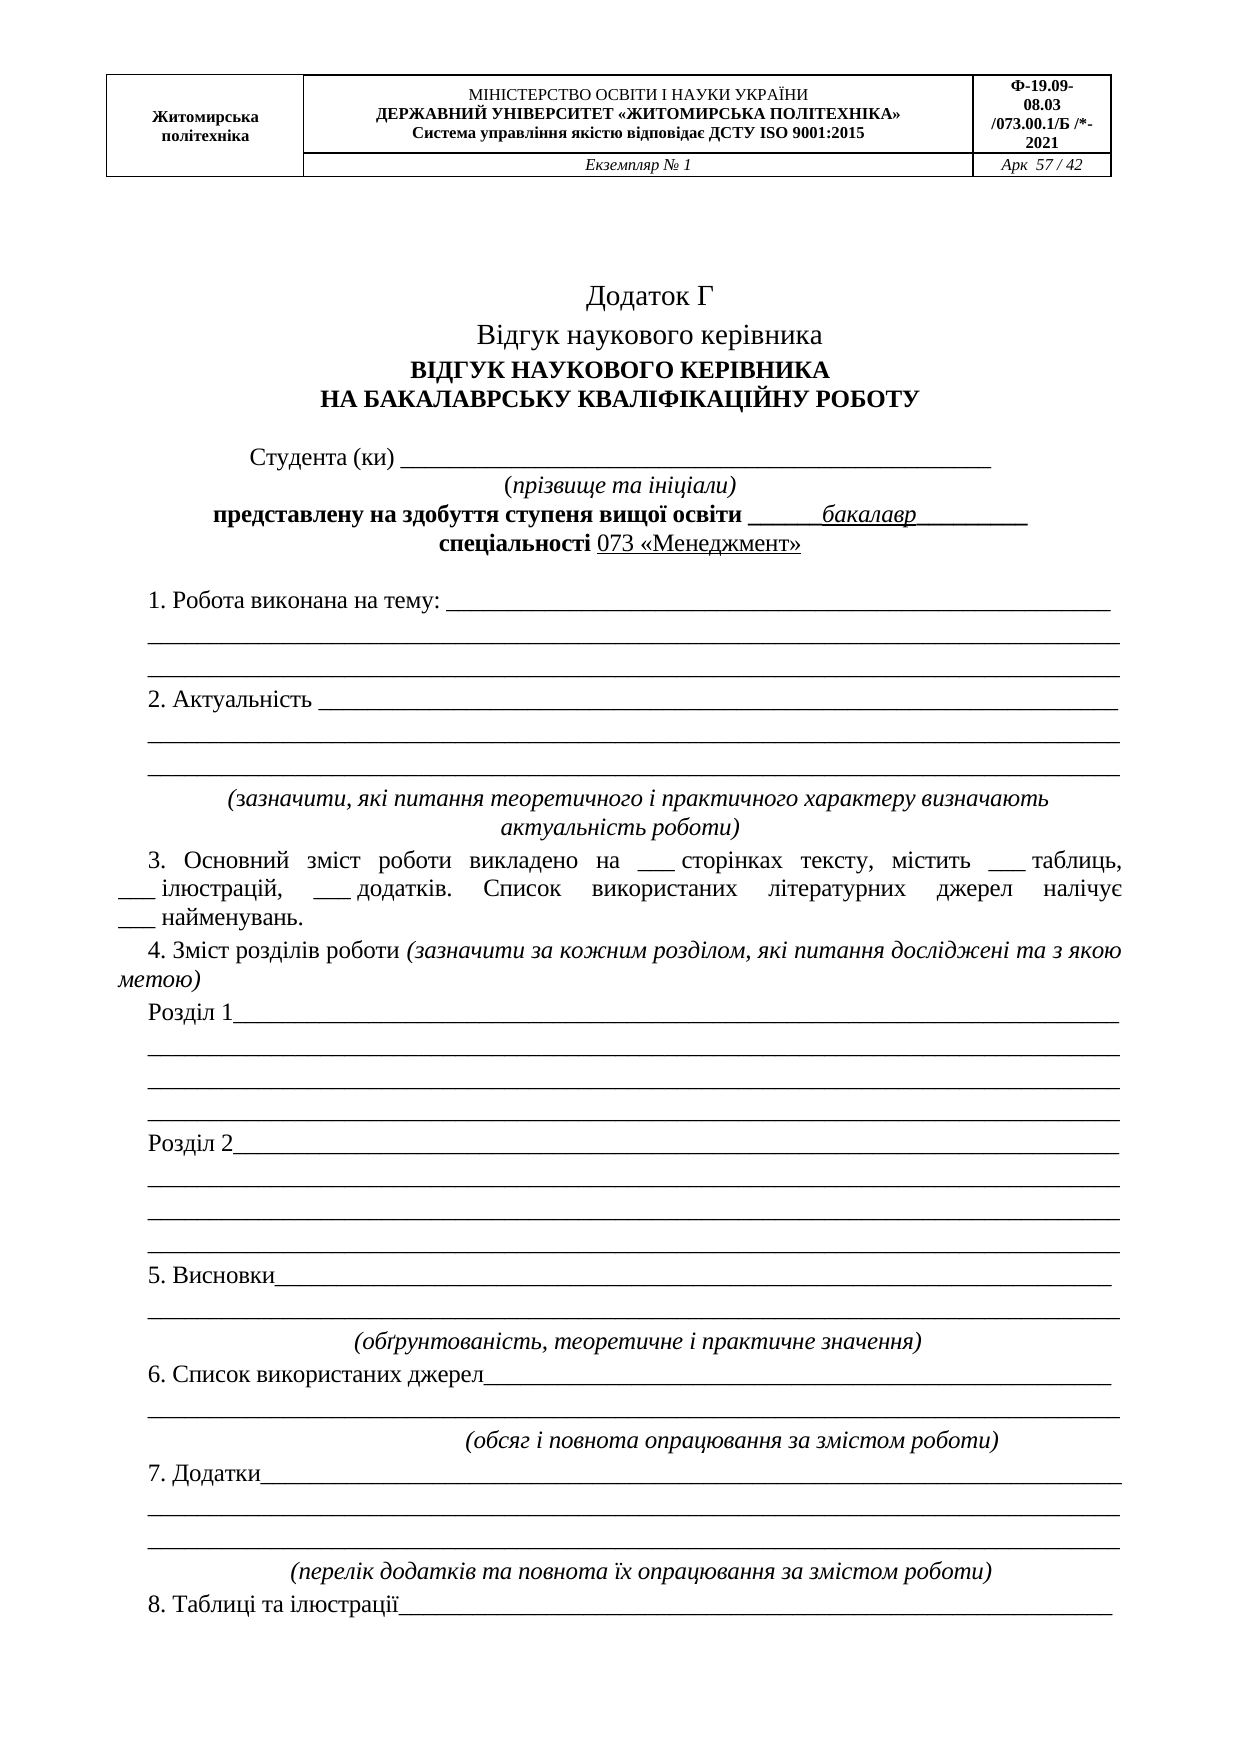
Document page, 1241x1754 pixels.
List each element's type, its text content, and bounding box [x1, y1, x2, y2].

text _______________________________________________________________________________ [118, 1096, 1122, 1124]
text 3. Основний зміст роботи викладено на ___ сторінках тексту, містить ___ таблиць, ___ ілюстрацій, ___ додатків. Список використаних літературних джерел налічує ___ найменувань. [118, 845, 1122, 931]
text 6. Список використаних джерел___________________________________________________ [118, 1359, 1122, 1388]
text 5. Висновки____________________________________________________________________ [118, 1260, 1122, 1289]
text 1. Робота виконана на тему: ______________________________________________________ [118, 586, 1122, 614]
text _______________________________________________________________________________ [118, 1293, 1122, 1322]
text _______________________________________________________________________________ [118, 618, 1122, 647]
text _______________________________________________________________________________ [118, 1161, 1122, 1190]
text 4. Зміст розділів роботи (зазначити за кожним розділом, які питання досліджені та з якою метою) [118, 935, 1122, 993]
text 2. Актуальність _________________________________________________________________ [118, 684, 1122, 713]
text (обґрунтованість, теоретичне і практичне значення) [118, 1326, 1122, 1355]
text (прізвище та ініціали) [118, 471, 1122, 499]
text _______________________________________________________________________________ [118, 750, 1122, 779]
text _______________________________________________________________________________ [118, 651, 1122, 680]
text представлену на здобуття ступеня вищої освіти ______бакалавр_________ [118, 499, 1122, 528]
text (перелік додатків та повнота їх опрацювання за змістом роботи) [118, 1556, 1122, 1585]
text _______________________________________________________________________________ [118, 717, 1122, 746]
text _______________________________________________________________________________ [118, 1227, 1122, 1256]
text Додаток Г [118, 278, 1122, 312]
text Розділ 2________________________________________________________________________ [118, 1128, 1122, 1157]
text Розділ 1________________________________________________________________________ [118, 997, 1122, 1026]
text (зазначити, які питання теоретичного і практичного характеру визначають актуальність роботи) [118, 783, 1122, 841]
text (обсяг і повнота опрацювання за змістом роботи) [118, 1425, 1122, 1453]
text _______________________________________________________________________________ [118, 1063, 1122, 1091]
text 8. Таблиці та ілюстрації__________________________________________________________ [118, 1589, 1122, 1618]
text _______________________________________________________________________________ [118, 1194, 1122, 1223]
text 7. Додатки______________________________________________________________________ [118, 1458, 1122, 1486]
text _______________________________________________________________________________ [118, 1030, 1122, 1058]
text _______________________________________________________________________________ [118, 1491, 1122, 1519]
text спеціальності 073 «Менеджмент» [118, 528, 1122, 557]
text _______________________________________________________________________________ [118, 1392, 1122, 1421]
text Відгук наукового керівника [118, 317, 1122, 351]
text Студента (ки) ________________________________________________ [118, 442, 1122, 471]
text ВІДГУК НАУКОВОГО КЕРІВНИКА [118, 356, 1122, 384]
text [118, 1523, 1122, 1552]
text НА БАКАЛАВРСЬКУ КВАЛІФІКАЦІЙНУ РОБОТУ [118, 384, 1122, 413]
